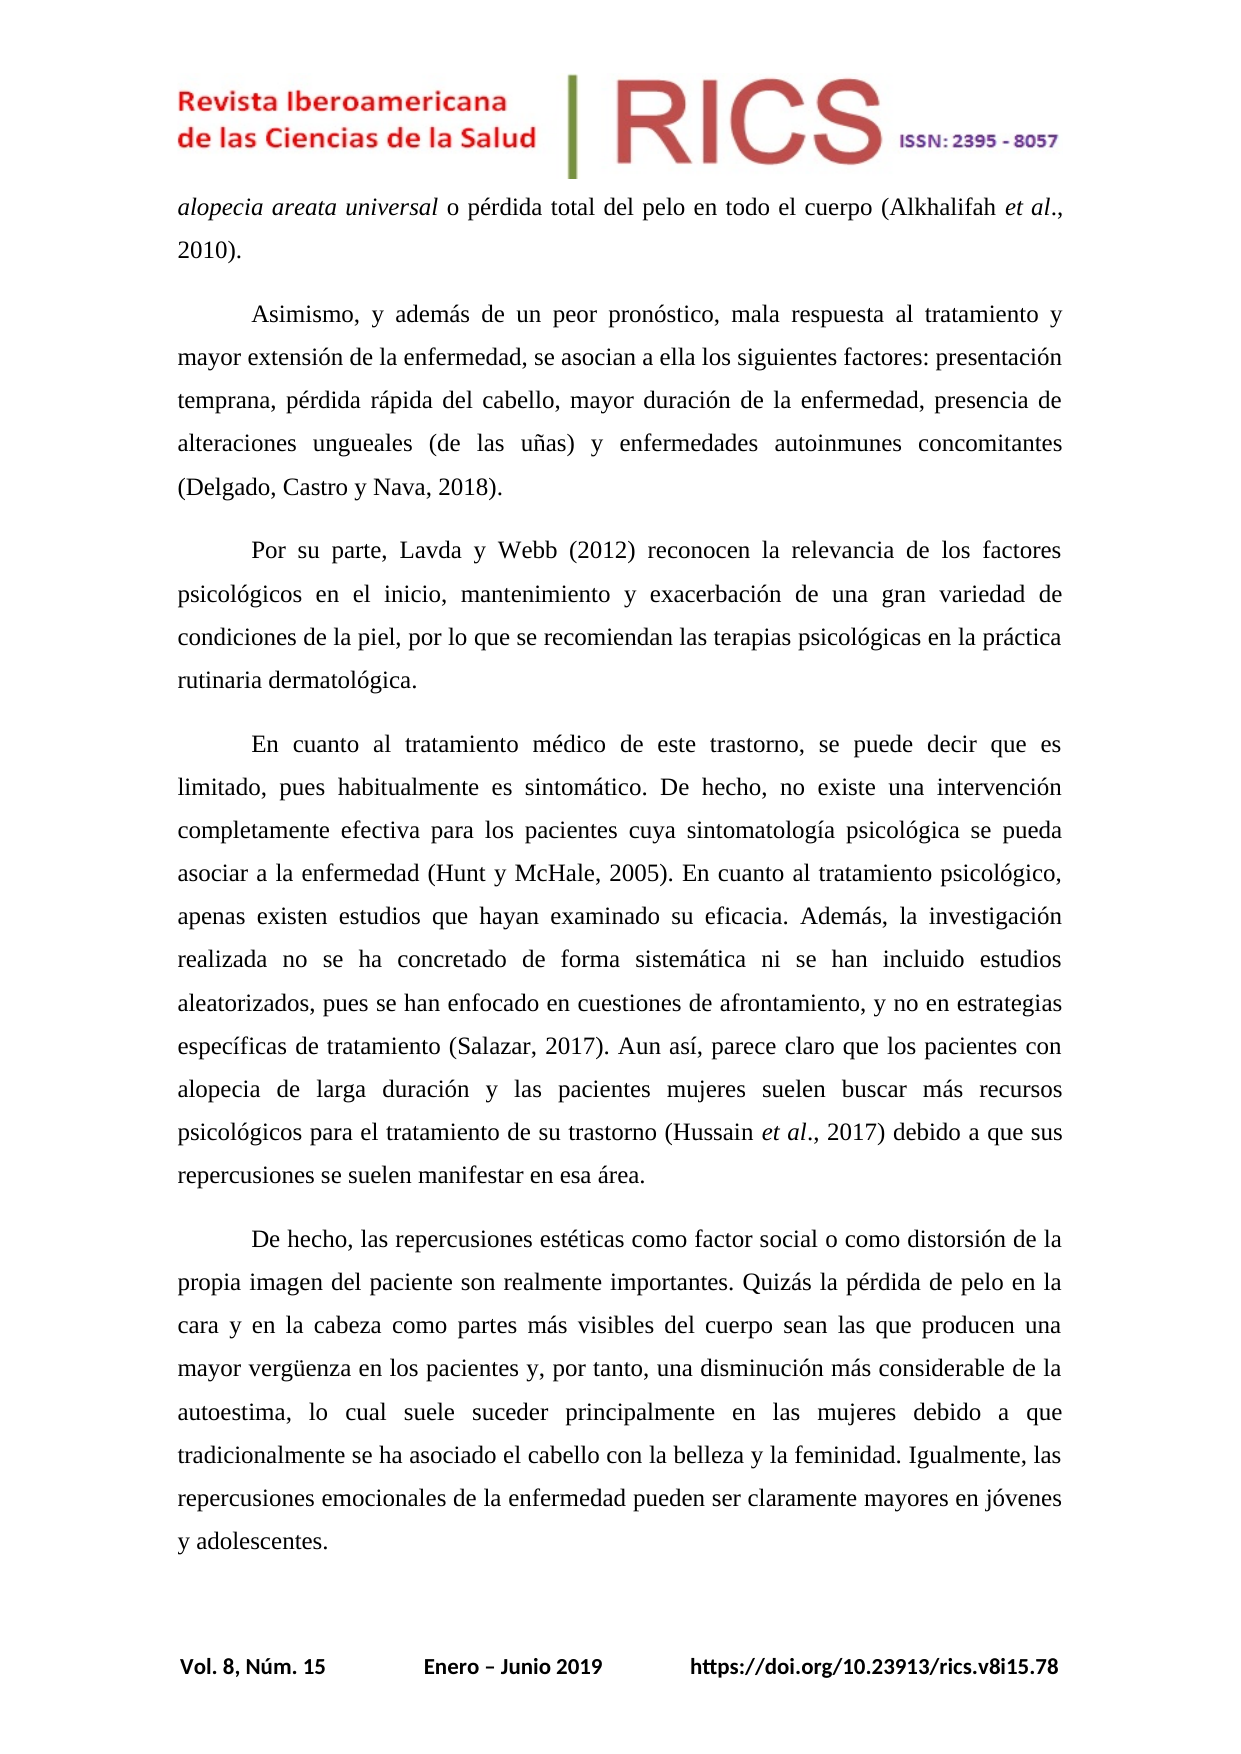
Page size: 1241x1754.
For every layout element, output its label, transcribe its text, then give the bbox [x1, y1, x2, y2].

picture [177, 73, 1063, 179]
text De hecho, las repercusiones estéticas como factor social o como distorsión de la propia imagen del paciente son realmente importantes. Quizás la pérdida de pelo en la cara y en la cabeza como partes más visibles del cuerpo sean las que producen una mayor vergüenza en los pacientes y, por tanto, una disminución más considerable de la autoestima, lo cual suele suceder principalmente en las mujeres debido a que tradicionalmente se ha asociado el cabello con la belleza y la feminidad. Igualmente, las repercusiones emocionales de la enfermedad pueden ser claramente mayores en jóvenes y adolescentes. [177, 1224, 1063, 1555]
text En cuanto al tratamiento médico de este trastorno, se puede decir que es limitado, pues habitualmente es sintomático. De hecho, no existe una intervención completamente efectiva para los pacientes cuya sintomatología psicológica se pueda asociar a la enfermedad (Hunt y McHale, 2005). En cuanto al tratamiento psicológico, apenas existen estudios que hayan examinado su eficacia. Además, la investigación realizada no se ha concretado de forma sistemática ni se han incluido estudios aleatorizados, pues se han enfocado en cuestiones de afrontamiento, y no en estrategias específicas de tratamiento (Salazar, 2017). Aun así, parece claro que los pacientes con alopecia de larga duración y las pacientes mujeres suelen buscar más recursos psicológicos para el tratamiento de su trastorno (Hussain et al., 2017) debido a que sus repercusiones se suelen manifestar en esa área. [177, 729, 1063, 1189]
text Por su parte, Lavda y Webb (2012) reconocen la relevancia de los factores psicológicos en el inicio, mantenimiento y exacerbación de una gran variedad de condiciones de la piel, por lo que se recomiendan las terapias psicológicas en la práctica rutinaria dermatológica. [177, 536, 1063, 694]
text Asimismo, y además de un peor pronóstico, mala respuesta al tratamiento y mayor extensión de la enfermedad, se asocian a ella los siguientes factores: presentación temprana, pérdida rápida del cabello, mayor duración de la enfermedad, presencia de alteraciones ungueales (de las uñas) y enfermedades autoinmunes concomitantes (Delgado, Castro y Nava, 2018). [177, 299, 1063, 500]
